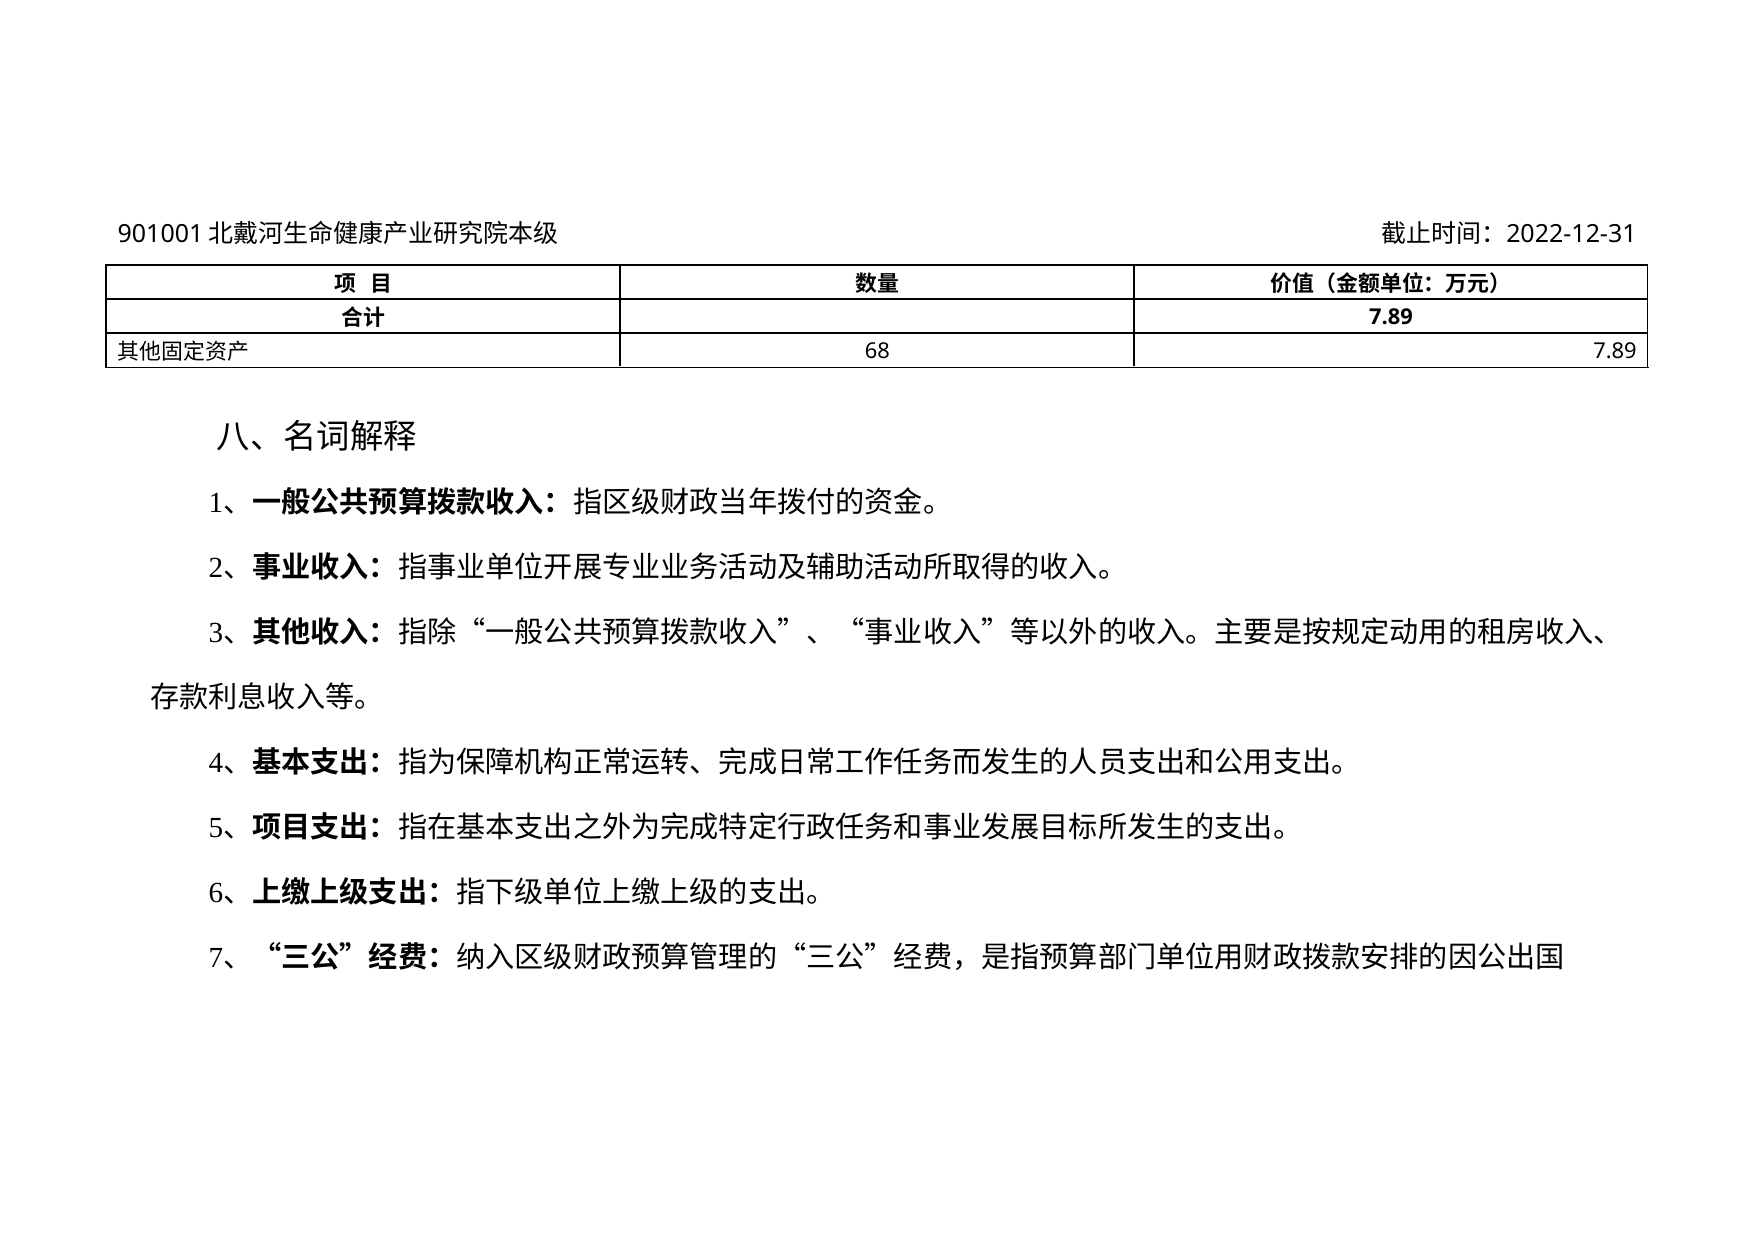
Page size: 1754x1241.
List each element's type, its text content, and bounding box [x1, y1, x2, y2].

table_cell 合计 [107, 300, 619, 332]
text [150, 922, 1604, 987]
text 4、基本支出：指为保障机构正常运转、完成日常工作任务而发生的人员支出和公用支出。 [150, 727, 1604, 792]
table_cell 7.89 [1135, 334, 1647, 366]
table_header 901001北戴河生命健康产业研究院本级 [107, 199, 619, 264]
table_cell [621, 300, 1133, 332]
table_header 截止时间：2022-12-31 [621, 199, 1647, 264]
table_cell 价值（金额单位：万元） [1135, 266, 1647, 298]
table_cell 项 目 [107, 266, 619, 298]
text 1、一般公共预算拨款收入：指区级财政当年拨付的资金。 [150, 467, 1604, 532]
text 5、项目支出：指在基本支出之外为完成特定行政任务和事业发展目标所发生的支出。 [150, 792, 1604, 857]
table_cell 7.89 [1135, 300, 1647, 332]
text 6、上缴上级支出：指下级单位上缴上级的支出。 [150, 857, 1604, 922]
table_cell 数量 [621, 266, 1133, 298]
text 2、事业收入：指事业单位开展专业业务活动及辅助活动所取得的收入。 [150, 532, 1604, 597]
table_cell 68 [621, 334, 1133, 366]
table_cell 其他固定资产 [107, 334, 619, 366]
text 八、名词解释 [150, 401, 1604, 466]
text 3、其他收入：指除“一般公共预算拨款收入”、“事业收入”等以外的收入。主要是按规定动用的租房收入、存款利息收入等。 [150, 597, 1604, 727]
